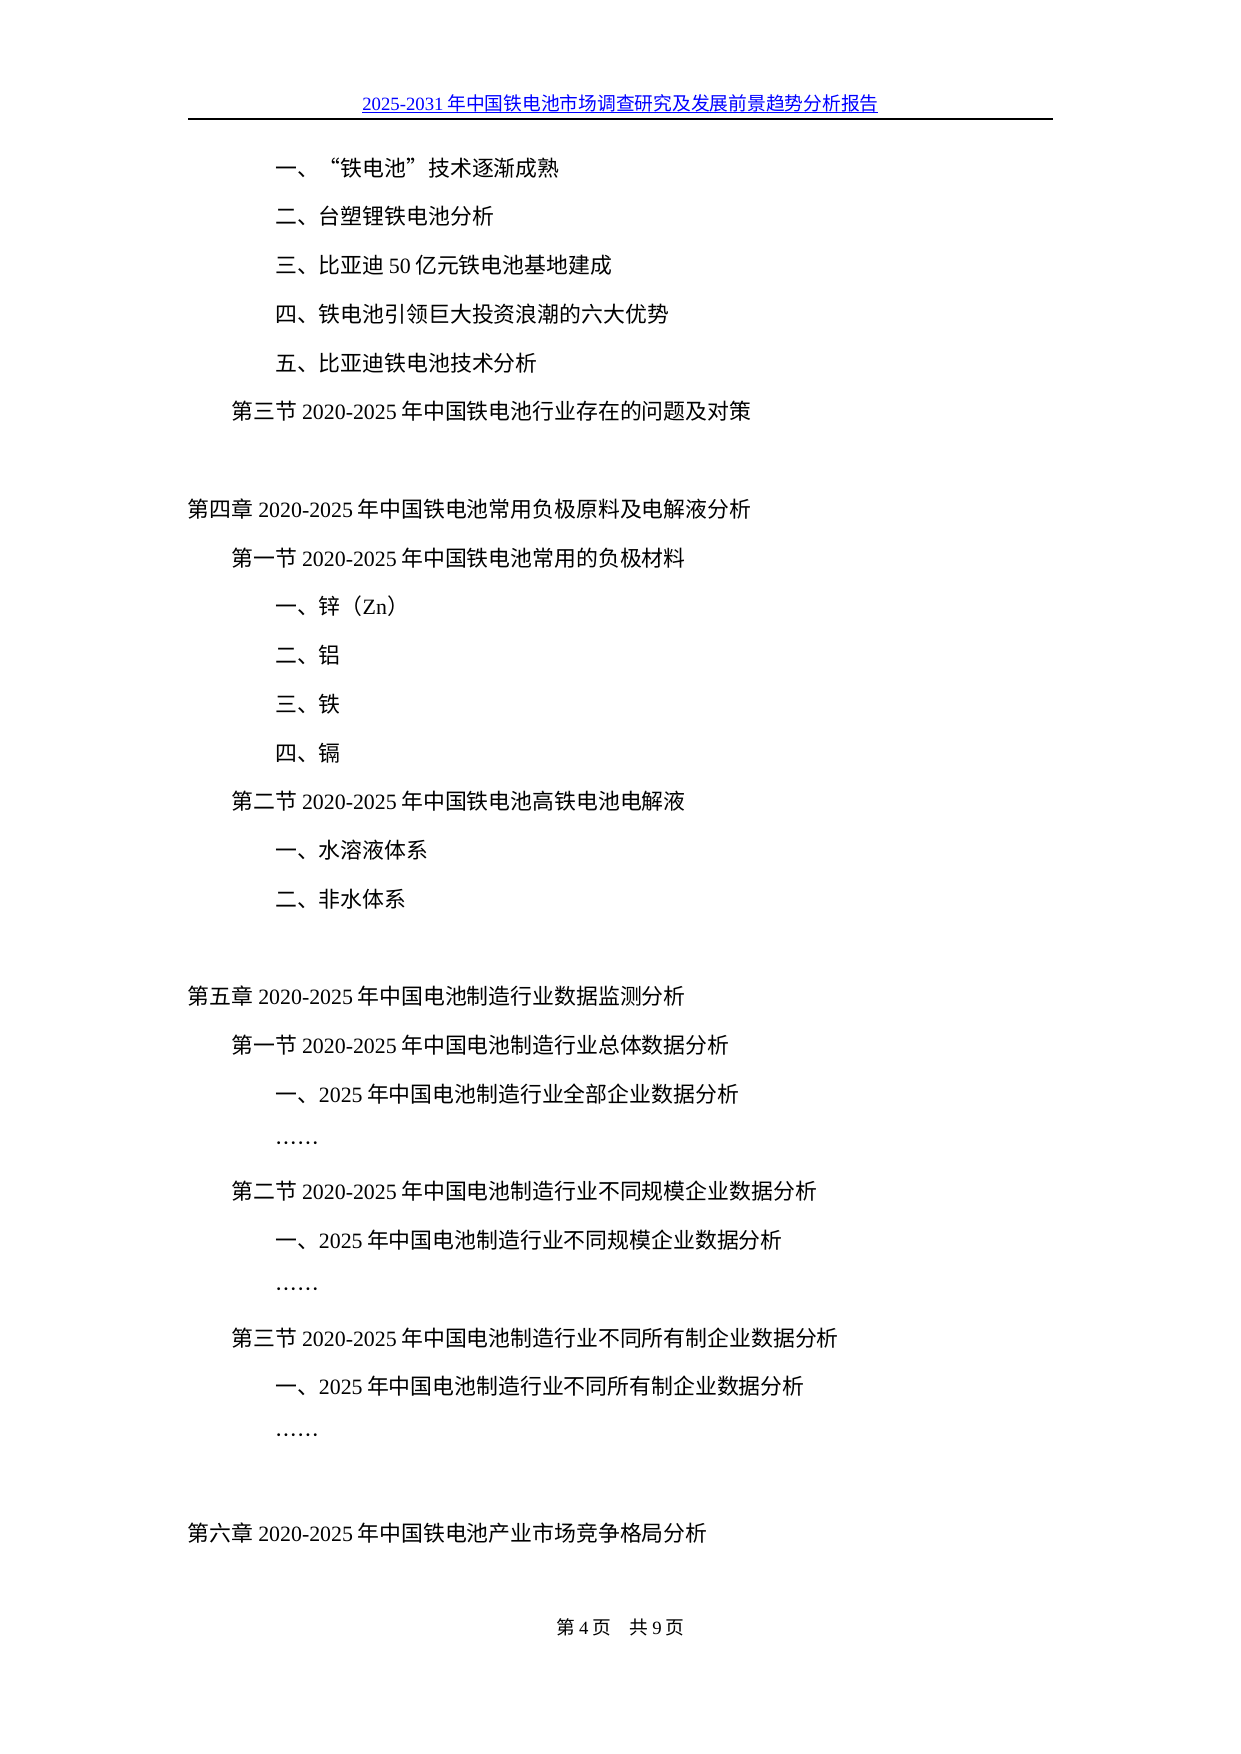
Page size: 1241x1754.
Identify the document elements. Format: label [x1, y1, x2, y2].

text [187, 150, 1053, 1548]
